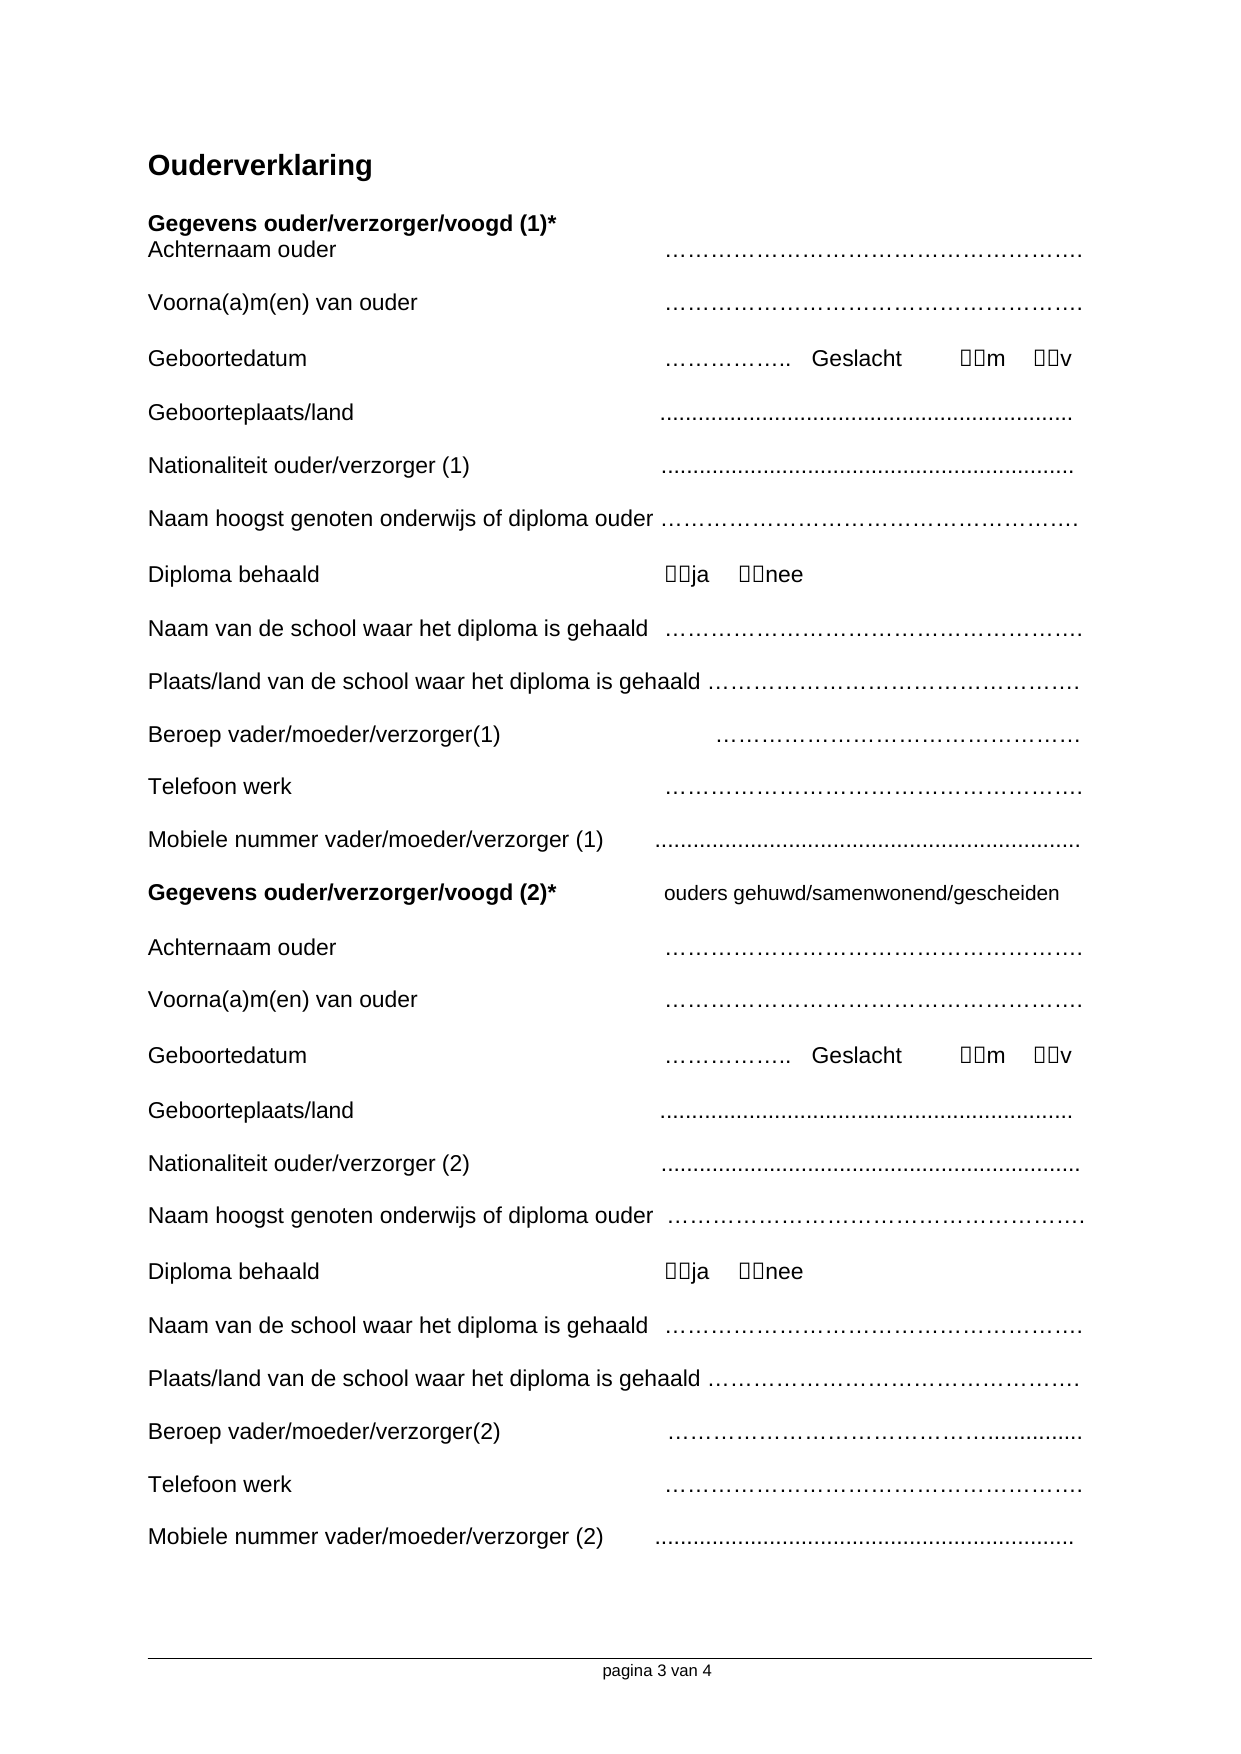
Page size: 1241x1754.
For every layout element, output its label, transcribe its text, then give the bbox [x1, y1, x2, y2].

text Mobiele nummer vader/moeder/verzorger (1) ................................................................... [148, 826, 1092, 852]
text Nationaliteit ouder/verzorger (2) .................................................................. [148, 1123, 1092, 1202]
text Ouderverklaring [148, 148, 1092, 181]
text Geboortedatum …………….. Geslacht m v [148, 342, 1092, 373]
text Plaats/land van de school waar het diploma is gehaald …………………………………………. [148, 668, 1092, 694]
text Voorna(a)m(en) van ouder ………………………………………………. [148, 986, 1092, 1013]
text Diploma behaald ja nee [148, 557, 1092, 589]
text Geboortedatum …………….. Geslacht m v [148, 1039, 1092, 1070]
text Gegevens ouder/verzorger/voogd (2)* ouders gehuwd/samenwonend/gescheiden [148, 879, 1092, 934]
text Achternaam ouder ………………………………………………. [148, 236, 1092, 263]
text Plaats/land van de school waar het diploma is gehaald …………………………………………. [148, 1365, 1092, 1392]
text Achternaam ouder ………………………………………………. [148, 934, 1092, 960]
text Naam hoogst genoten onderwijs of diploma ouder ………………………………………………. [148, 505, 1092, 531]
text Mobiele nummer vader/moeder/verzorger (2) .................................................................. [148, 1497, 1092, 1550]
text Naam van de school waar het diploma is gehaald ………………………………………………. [148, 615, 1092, 641]
text Geboorteplaats/land ................................................................. [148, 399, 1092, 426]
text Naam hoogst genoten onderwijs of diploma ouder ………………………………………………. [148, 1202, 1092, 1228]
text Naam van de school waar het diploma is gehaald ………………………………………………. [148, 1312, 1092, 1339]
text Telefoon werk ………………………………………………. [148, 1471, 1092, 1497]
text Voorna(a)m(en) van ouder ………………………………………………. [148, 289, 1092, 315]
text Beroep vader/moeder/verzorger(2) ……………………………………............... [148, 1418, 1092, 1444]
text Telefoon werk ………………………………………………. [148, 773, 1092, 799]
text Nationaliteit ouder/verzorger (1) ................................................................. [148, 452, 1092, 505]
text Geboorteplaats/land ................................................................. [148, 1070, 1092, 1123]
text Beroep vader/moeder/verzorger(1) ………………………………………… [148, 721, 1092, 747]
text Gegevens ouder/verzorger/voogd (1)* [148, 210, 1092, 236]
text Diploma behaald ja nee [148, 1255, 1092, 1286]
